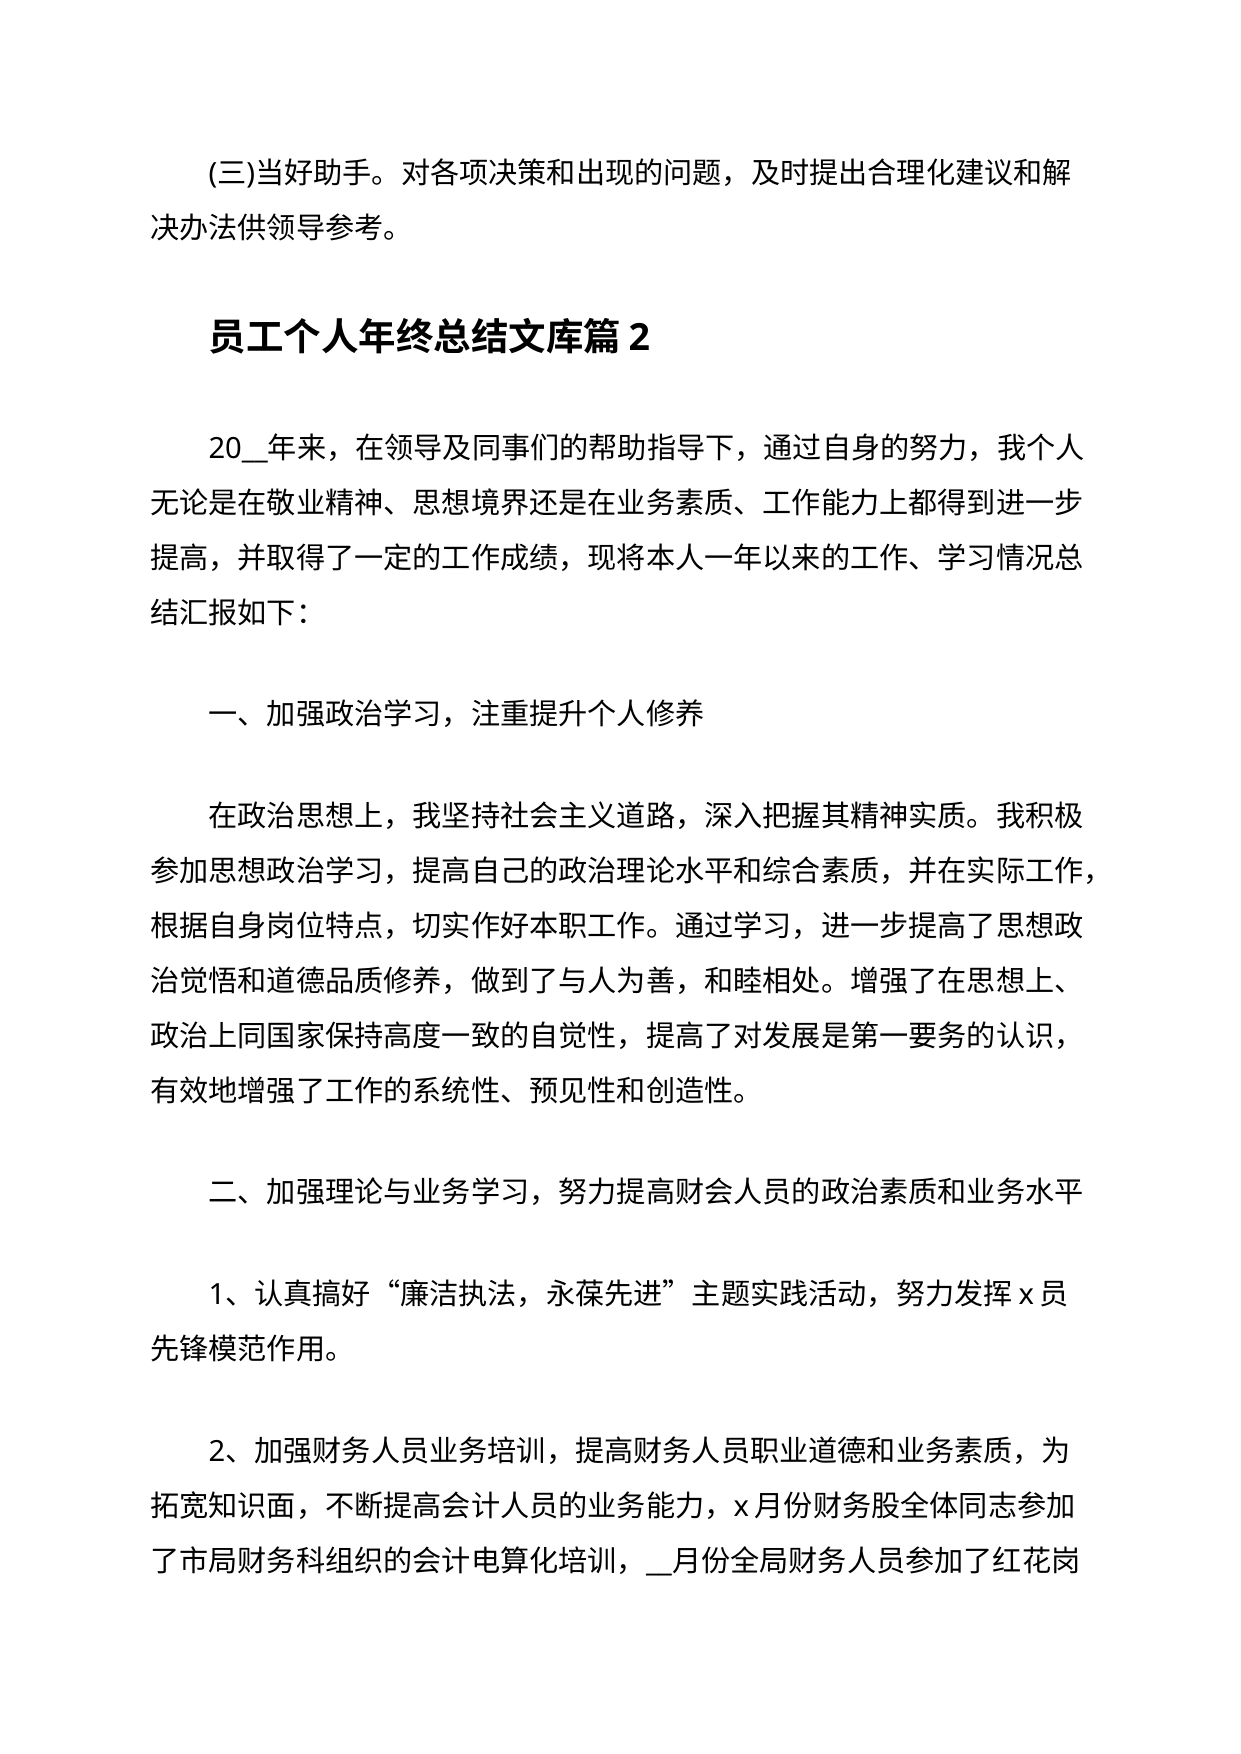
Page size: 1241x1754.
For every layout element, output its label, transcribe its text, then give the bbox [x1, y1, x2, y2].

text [150, 1427, 1090, 1580]
text 员工个人年终总结文库篇2 [150, 307, 1090, 361]
text 1、认真搞好“廉洁执法，永葆先进”主题实践活动，努力发挥x员先锋模范作用。 [150, 1271, 1090, 1368]
text 在政治思想上，我坚持社会主义道路，深入把握其精神实质。我积极参加思想政治学习，提高自己的政治理论水平和综合素质，并在实际工作，根据自身岗位特点，切实作好本职工作。通过学习，进一步提高了思想政治觉悟和道德品质修养，做到了与人为善，和睦相处。增强了在思想上、政治上同国家保持高度一致的自觉性，提高了对发展是第一要务的认识，有效地增强了工作的系统性、预见性和创造性。 [150, 793, 1090, 1109]
text 二、加强理论与业务学习，努力提高财会人员的政治素质和业务水平 [150, 1169, 1090, 1211]
text 一、加强政治学习，注重提升个人修养 [150, 691, 1090, 733]
text (三)当好助手。对各项决策和出现的问题，及时提出合理化建议和解决办法供领导参考。 [150, 150, 1090, 247]
text 20__年来，在领导及同事们的帮助指导下，通过自身的努力，我个人无论是在敬业精神、思想境界还是在业务素质、工作能力上都得到进一步提高，并取得了一定的工作成绩，现将本人一年以来的工作、学习情况总结汇报如下： [150, 424, 1090, 631]
